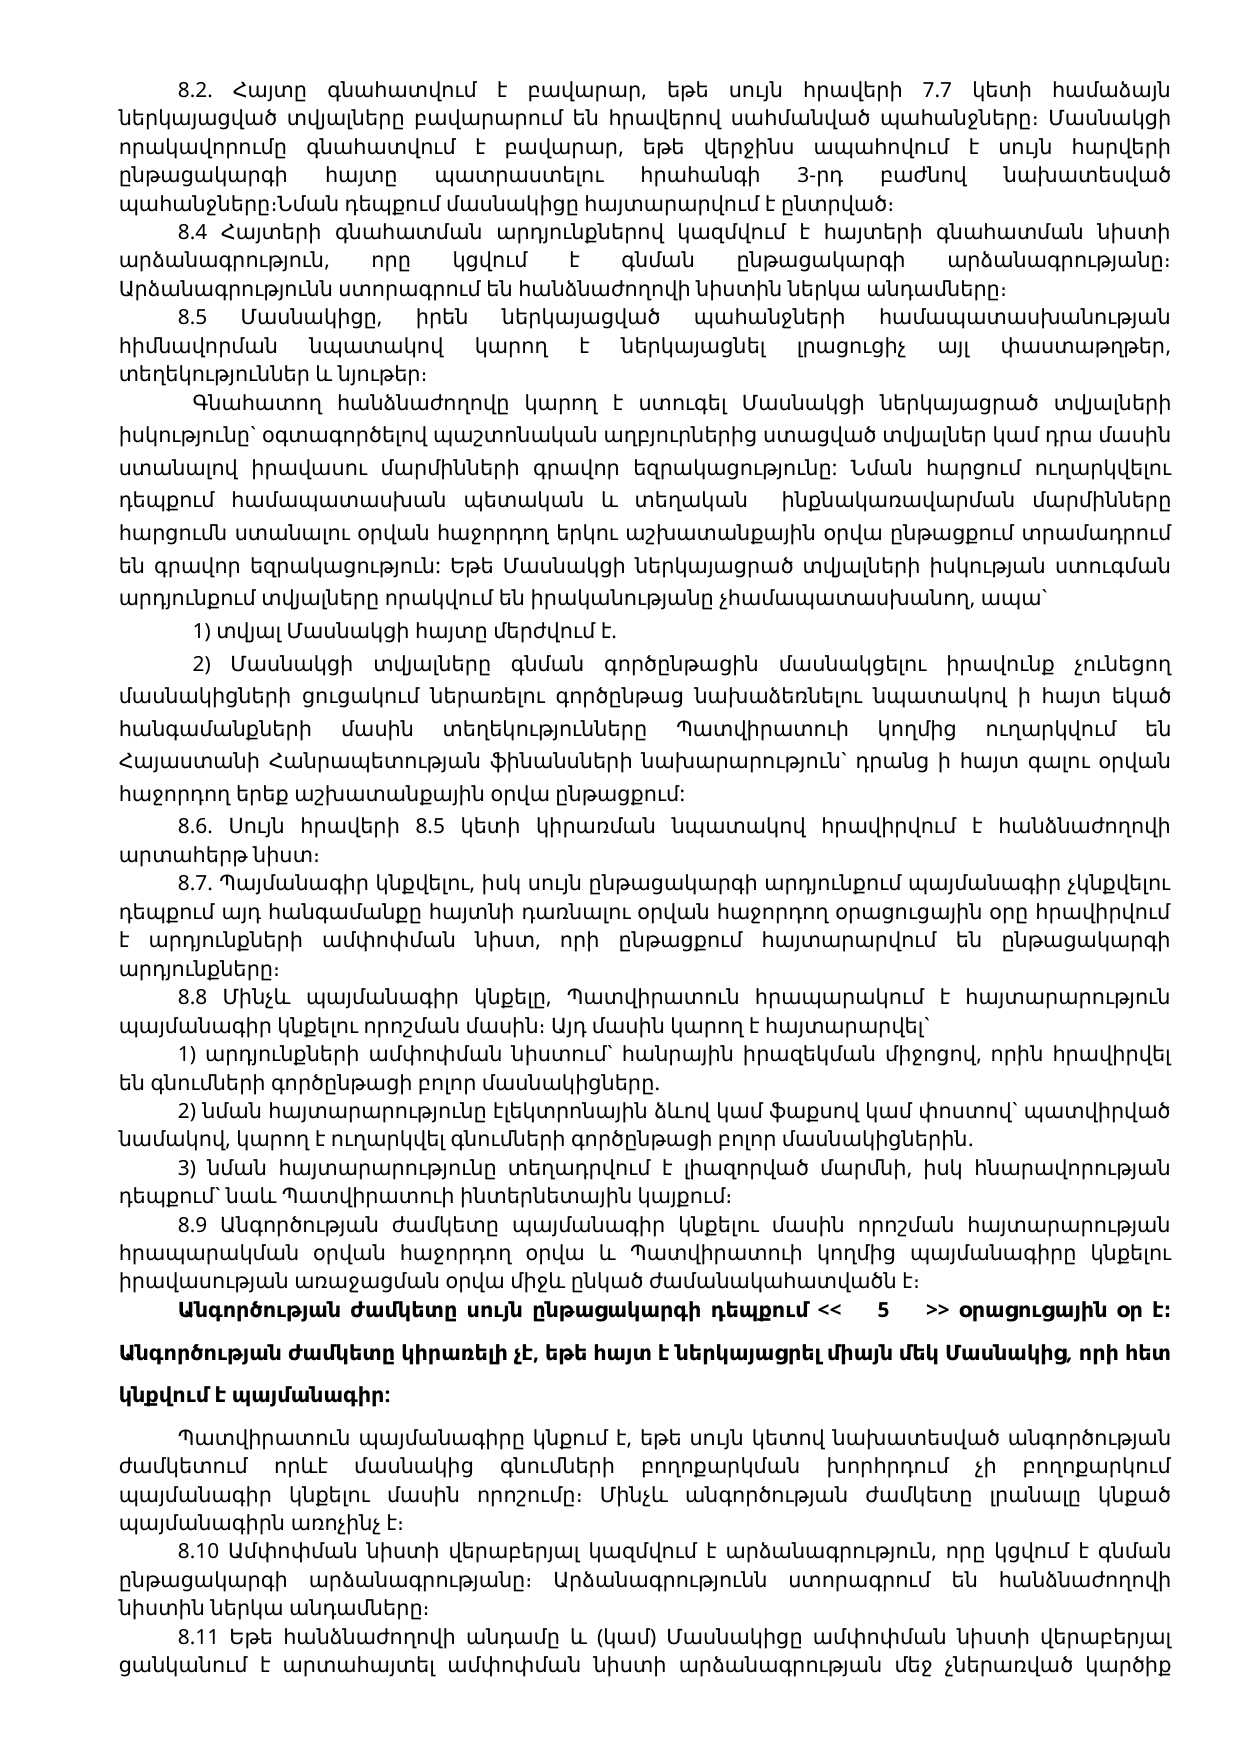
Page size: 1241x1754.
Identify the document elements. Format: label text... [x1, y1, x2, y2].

text 3) նման հայտարարությունը տեղադրվում է լիազորված մարմնի, իսկ հնարավորության դեպքում` նաև Պատվիրատուի ինտերնետային կայքում։ [118, 1153, 1171, 1210]
text 8.2. Հայտը գնահատվում է բավարար, եթե սույն հրավերի 7.7 կետի համաձայն ներկայացված տվյալները բավարարում են հրավերով սահմանված պահանջները։ Մասնակցի որակավորումը գնահատվում է բավարար, եթե վերջինս ապահովում է սույն հարվերի ընթացակարգի հայտը պատրաստելու հրահանգի 3-րդ բաժնով նախատեսված պահանջները։Նման դեպքում մասնակիցը հայտարարվում է ընտրված։ [118, 75, 1171, 217]
text 1) արդյունքների ամփոփման նիստում` հանրային իրազեկման միջոցով, որին հրավիրվել են գնումների գործընթացի բոլոր մասնակիցները. [118, 1039, 1171, 1096]
text Պատվիրատուն պայմանագիրը կնքում է, եթե սույն կետով նախատեսված անգործության ժամկետում որևէ մասնակից գնումների բողոքարկման խորհրդում չի բողոքարկում պայմանագիր կնքելու մասին որոշումը։ Մինչև անգործության ժամկետը լրանալը կնքած պայմանագիրն առոչինչ է։ [118, 1423, 1171, 1537]
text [118, 1622, 1171, 1679]
text 8.6. Սույն հրավերի 8.5 կետի կիրառման նպատակով հրավիրվում է հանձնաժողովի արտահերթ նիստ։ [118, 812, 1171, 868]
text 8.8 Մինչև պայմանագիր կնքելը, Պատվիրատուն հրապարակում է հայտարարություն պայմանագիր կնքելու որոշման մասին։ Այդ մասին կարող է հայտարարվել` [118, 982, 1171, 1039]
text 8.5 Մասնակիցը, իրեն ներկայացված պահանջների համապատասխանության հիմնավորման նպատակով կարող է ներկայացնել լրացուցիչ այլ փաստաթղթեր, տեղեկություններ և նյութեր։ [118, 302, 1171, 388]
text Գնահատող հանձնաժողովը կարող է ստուգել Մասնակցի ներկայացրած տվյալների իսկությունը` օգտագործելով պաշտոնական աղբյուրներից ստացված տվյալներ կամ դրա մասին ստանալով իրավասու մարմինների գրավոր եզրակացությունը: Նման հարցում ուղարկվելու դեպքում համապատասխան պետական և տեղական ինքնակառավարման մարմինները հարցումն ստանալու օրվան հաջորդող երկու աշխատանքային օրվա ընթացքում տրամադրում են գրավոր եզրակացություն: Եթե Մասնակցի ներկայացրած տվյալների իսկության ստուգման արդյունքում տվյալները որակվում են իրականությանը չհամապատասխանող, ապա` [118, 388, 1171, 612]
text 8.10 Ամփոփման նիստի վերաբերյալ կազմվում է արձանագրություն, որը կցվում է գնման ընթացակարգի արձանագրությանը։ Արձանագրությունն ստորագրում են հանձնաժողովի նիստին ներկա անդամները։ [118, 1537, 1171, 1622]
text 8.7. Պայմանագիր կնքվելու, իսկ սույն ընթացակարգի արդյունքում պայմանագիր չկնքվելու դեպքում այդ հանգամանքը հայտնի դառնալու օրվան հաջորդող օրացուցային օրը հրավիրվում է արդյունքների ամփոփման նիստ, որի ընթացքում հայտարարվում են ընթացակարգի արդյունքները։ [118, 868, 1171, 982]
text 8.4 Հայտերի գնահատման արդյունքներով կազմվում է հայտերի գնահատման նիստի արձանագրություն, որը կցվում է գնման ընթացակարգի արձանագրությանը։ Արձանագրությունն ստորագրում են հանձնաժողովի նիստին ներկա անդամները։ [118, 217, 1171, 302]
text 2) նման հայտարարությունը էլեկտրոնային ձևով կամ ֆաքսով կամ փոստով` պատվիրված նամակով, կարող է ուղարկվել գնումների գործընթացի բոլոր մասնակիցներին. [118, 1096, 1171, 1153]
text 2) Մասնակցի տվյալները գնման գործընթացին մասնակցելու իրավունք չունեցող մասնակիցների ցուցակում ներառելու գործընթաց նախաձեռնելու նպատակով ի հայտ եկած հանգամանքների մասին տեղեկությունները Պատվիրատուի կողմից ուղարկվում են Հայաստանի Հանրապետության ֆինանսների նախարարություն` դրանց ի հայտ գալու օրվան հաջորդող երեք աշխատանքային օրվա ընթացքում: [118, 649, 1171, 807]
text 8.9 Անգործության ժամկետը պայմանագիր կնքելու մասին որոշման հայտարարության հրապարակման օրվան հաջորդող օրվա և Պատվիրատուի կողմից պայմանագիրը կնքելու իրավասության առաջացման օրվա միջև ընկած ժամանակահատվածն է։ [118, 1210, 1171, 1295]
text Անգործության ժամկետը սույն ընթացակարգի դեպքում << 5 >> օրացուցային օր է։ Անգործության ժամկետը կիրառելի չէ, եթե հայտ է ներկայացրել միայն մեկ Մասնակից, որի հետ կնքվում է պայմանագիր: [118, 1295, 1171, 1409]
text 1) տվյալ Մասնակցի հայտը մերժվում է. [118, 616, 1171, 644]
